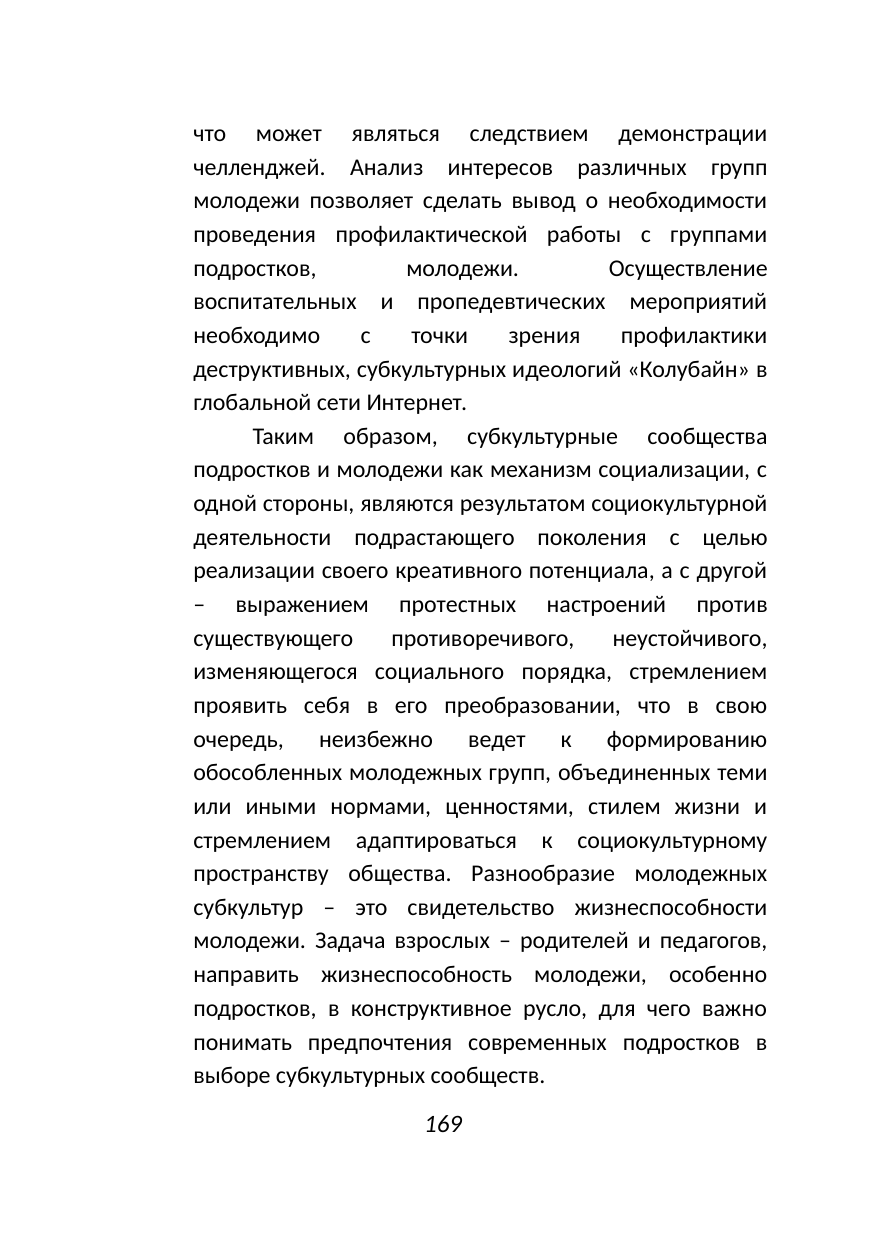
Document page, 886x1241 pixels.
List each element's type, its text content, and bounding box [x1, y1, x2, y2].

text Таким образом, субкультурные сообщества подростков и молодежи как механизм социализации, с одной стороны, являются результатом социокультурной деятельности подрастающего поколения с целью реализации своего креативного потенциала, а с другой – выражением протестных настроений против существующего противоречивого, неустойчивого, изменяющегося социального порядка, стремлением проявить себя в его преобразовании, что в свою очередь, неизбежно ведет к формированию обособленных молодежных групп, объединенных теми или иными нормами, ценностями, стилем жизни и стремлением адаптироваться к социокультурному пространству общества. Разнообразие молодежных субкультур – это свидетельство жизнеспособности молодежи. Задача взрослых – родителей и педагогов, направить жизнеспособность молодежи, особенно подростков, в конструктивное русло, для чего важно понимать предпочтения современных подростков в выборе субкультурных сообществ. [193, 421, 768, 1089]
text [193, 118, 768, 417]
